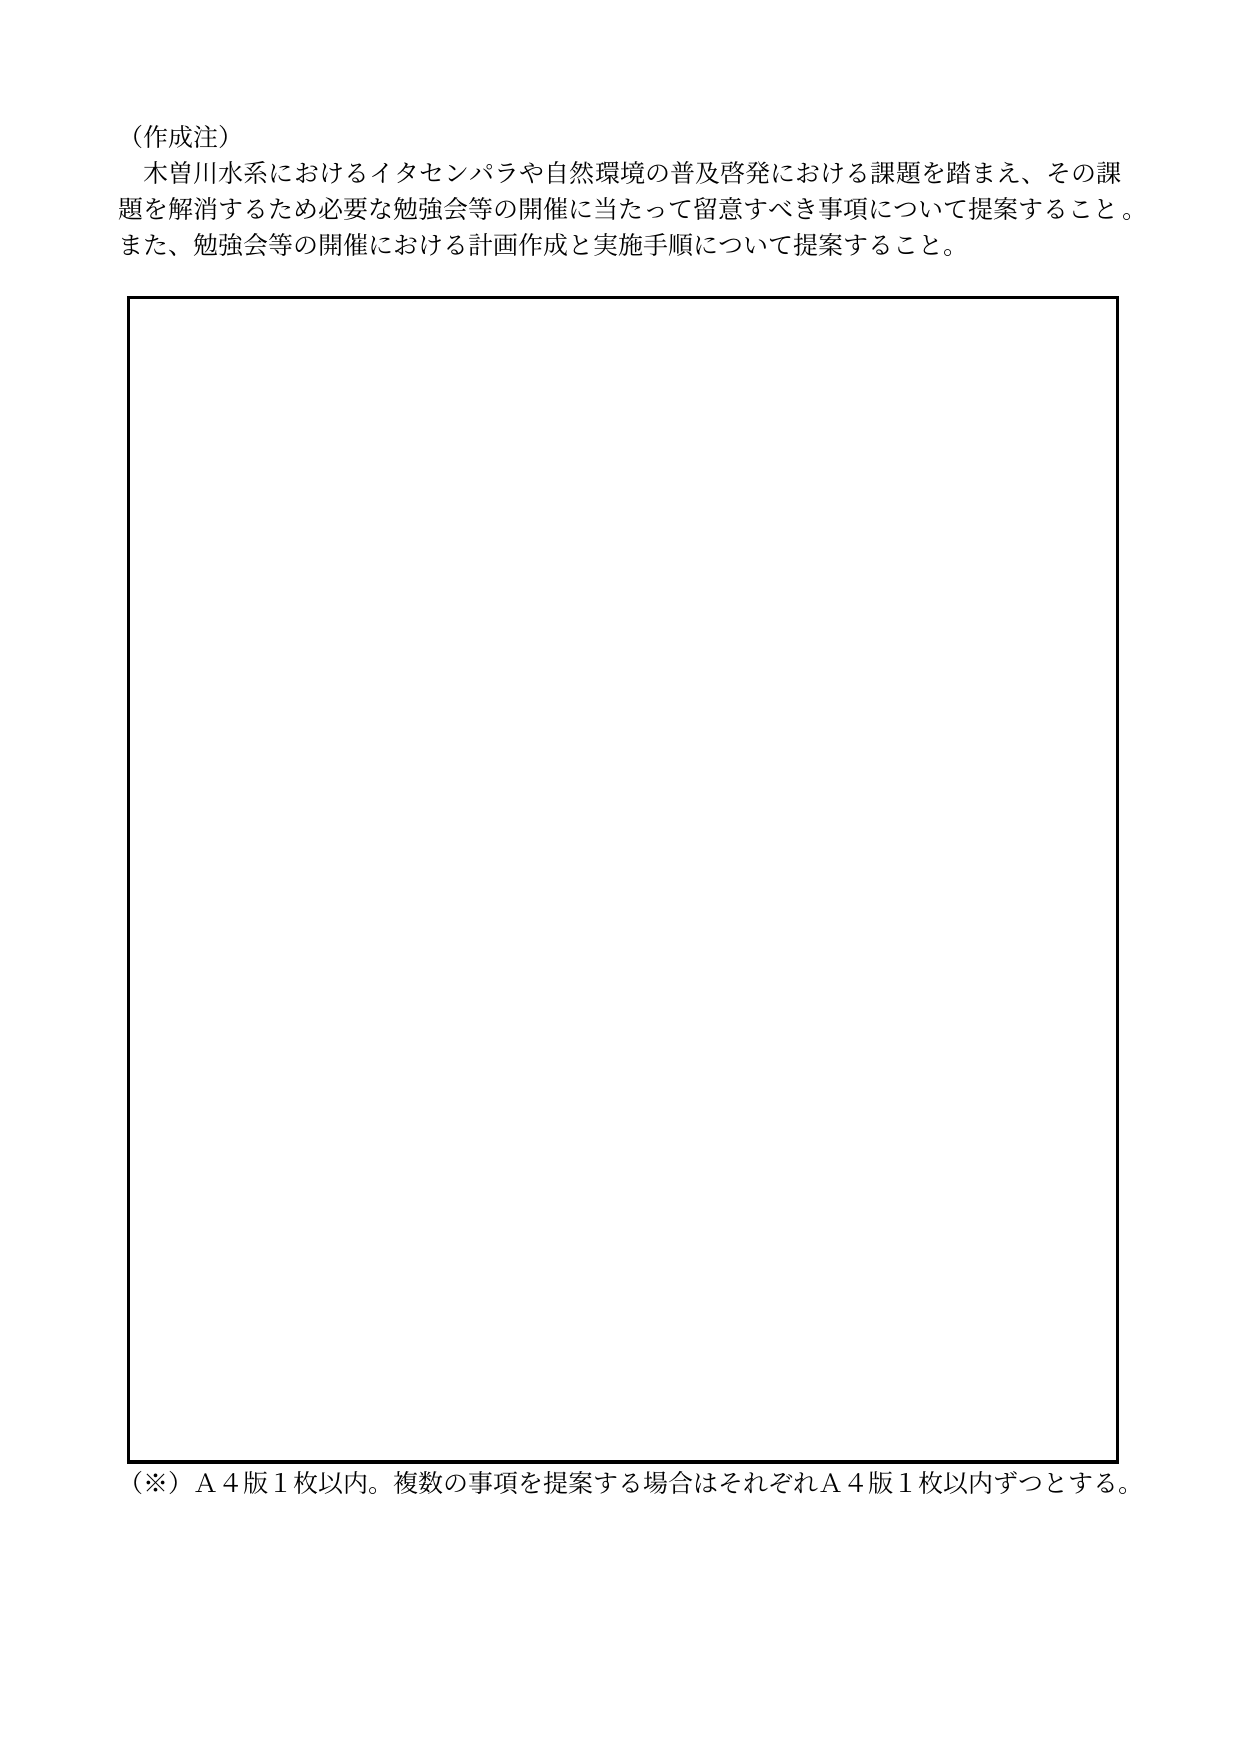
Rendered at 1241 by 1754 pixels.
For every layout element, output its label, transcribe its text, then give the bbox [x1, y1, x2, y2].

table_header [130, 299, 1116, 1460]
text （※）Ａ４版１枚以内。複数の事項を提案する場合はそれぞれＡ４版１枚以内ずつとする。 [118, 1463, 1122, 1499]
text （作成注） [118, 118, 1122, 154]
text 木曽川水系におけるイタセンパラや自然環境の普及啓発における課題を踏まえ、その課題を解消するため必要な勉強会等の開催に当たって留意すべき事項について提案すること。また、勉強会等の開催における計画作成と実施手順について提案すること。 [118, 154, 1122, 262]
